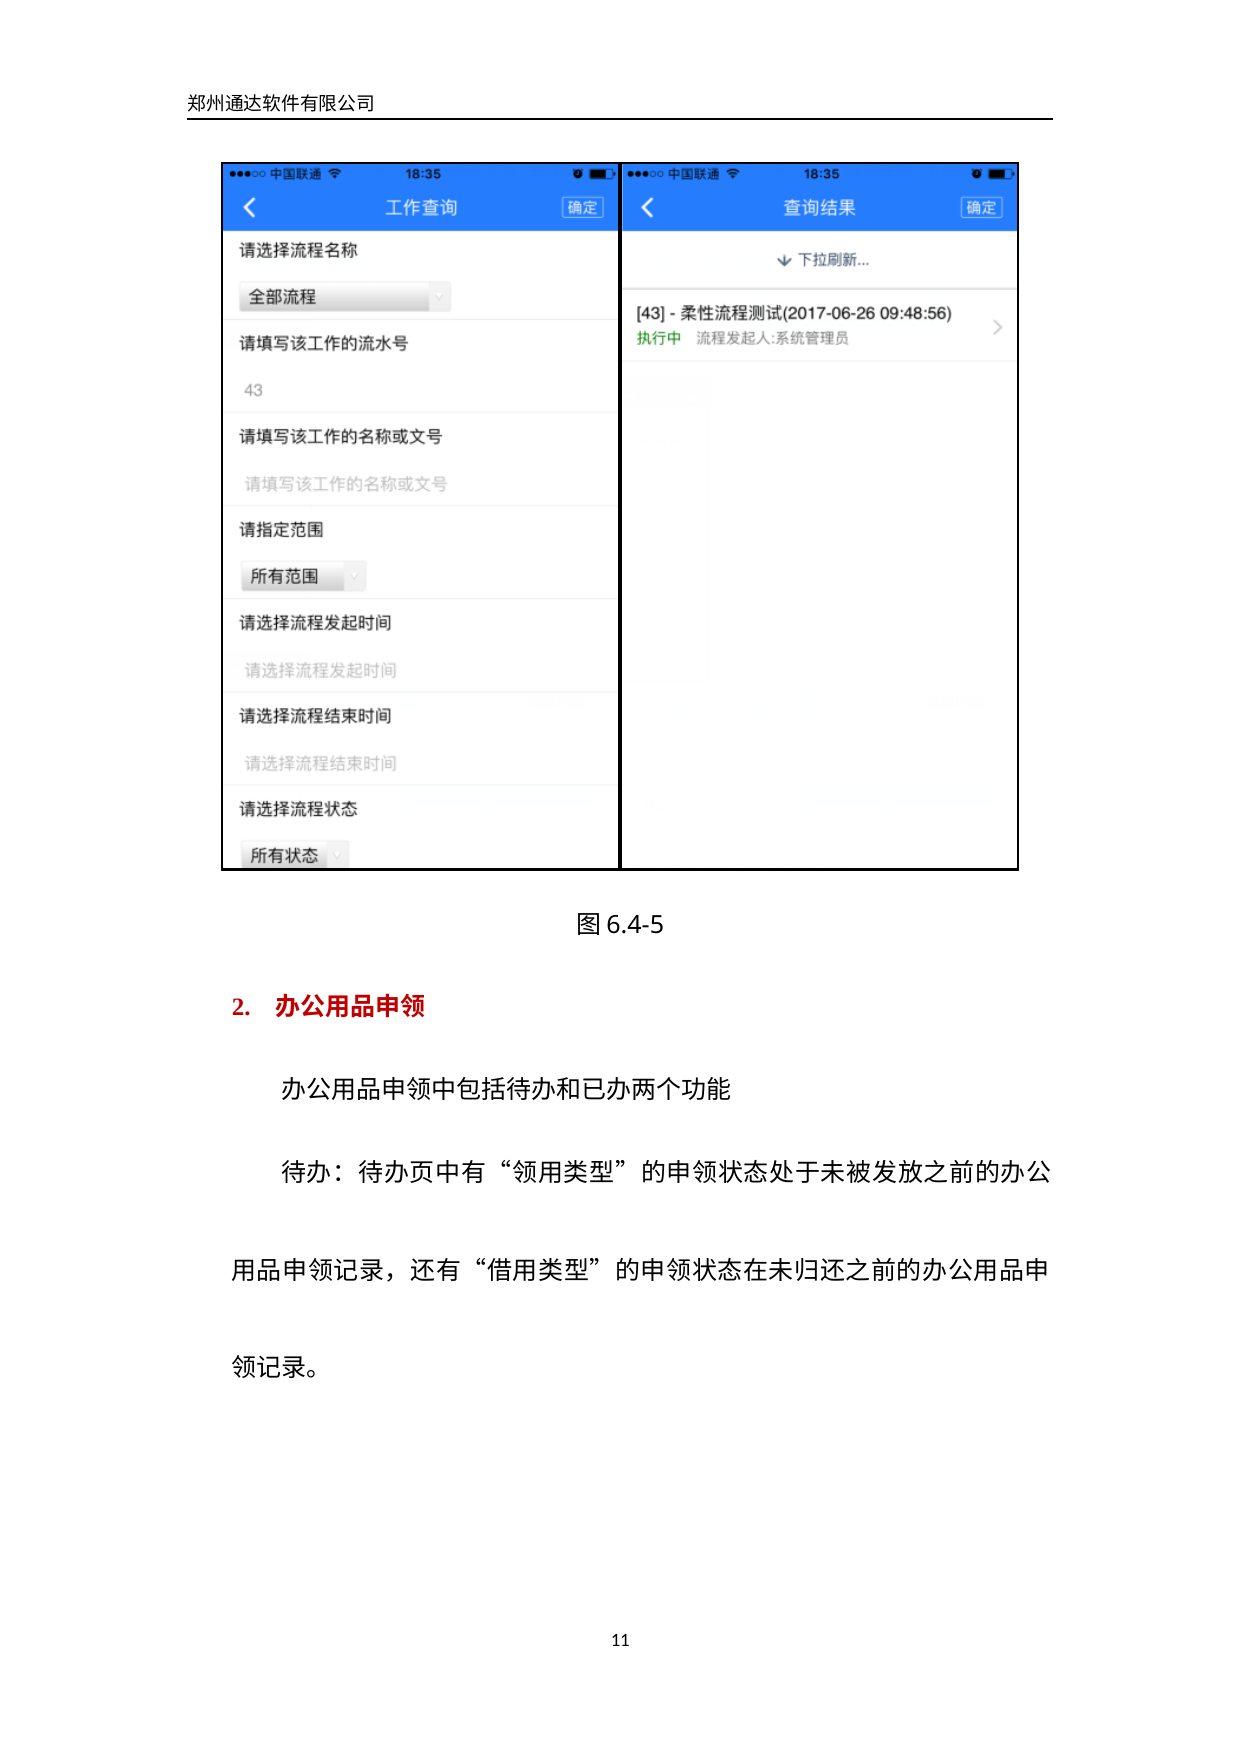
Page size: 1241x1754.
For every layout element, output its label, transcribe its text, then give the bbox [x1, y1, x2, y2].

text 待办：待办页中有“领用类型”的申领状态处于未被发放之前的办公用品申领记录，还有“借用类型”的申领状态在未归还之前的办公用品申领记录。 [231, 1138, 1053, 1398]
text 办公用品申领中包括待办和已办两个功能 [232, 1055, 1053, 1120]
text 图6.4-5 [187, 890, 1053, 955]
list 办公用品申领 [232, 973, 1053, 1038]
picture [622, 164, 1017, 868]
picture [223, 164, 618, 868]
